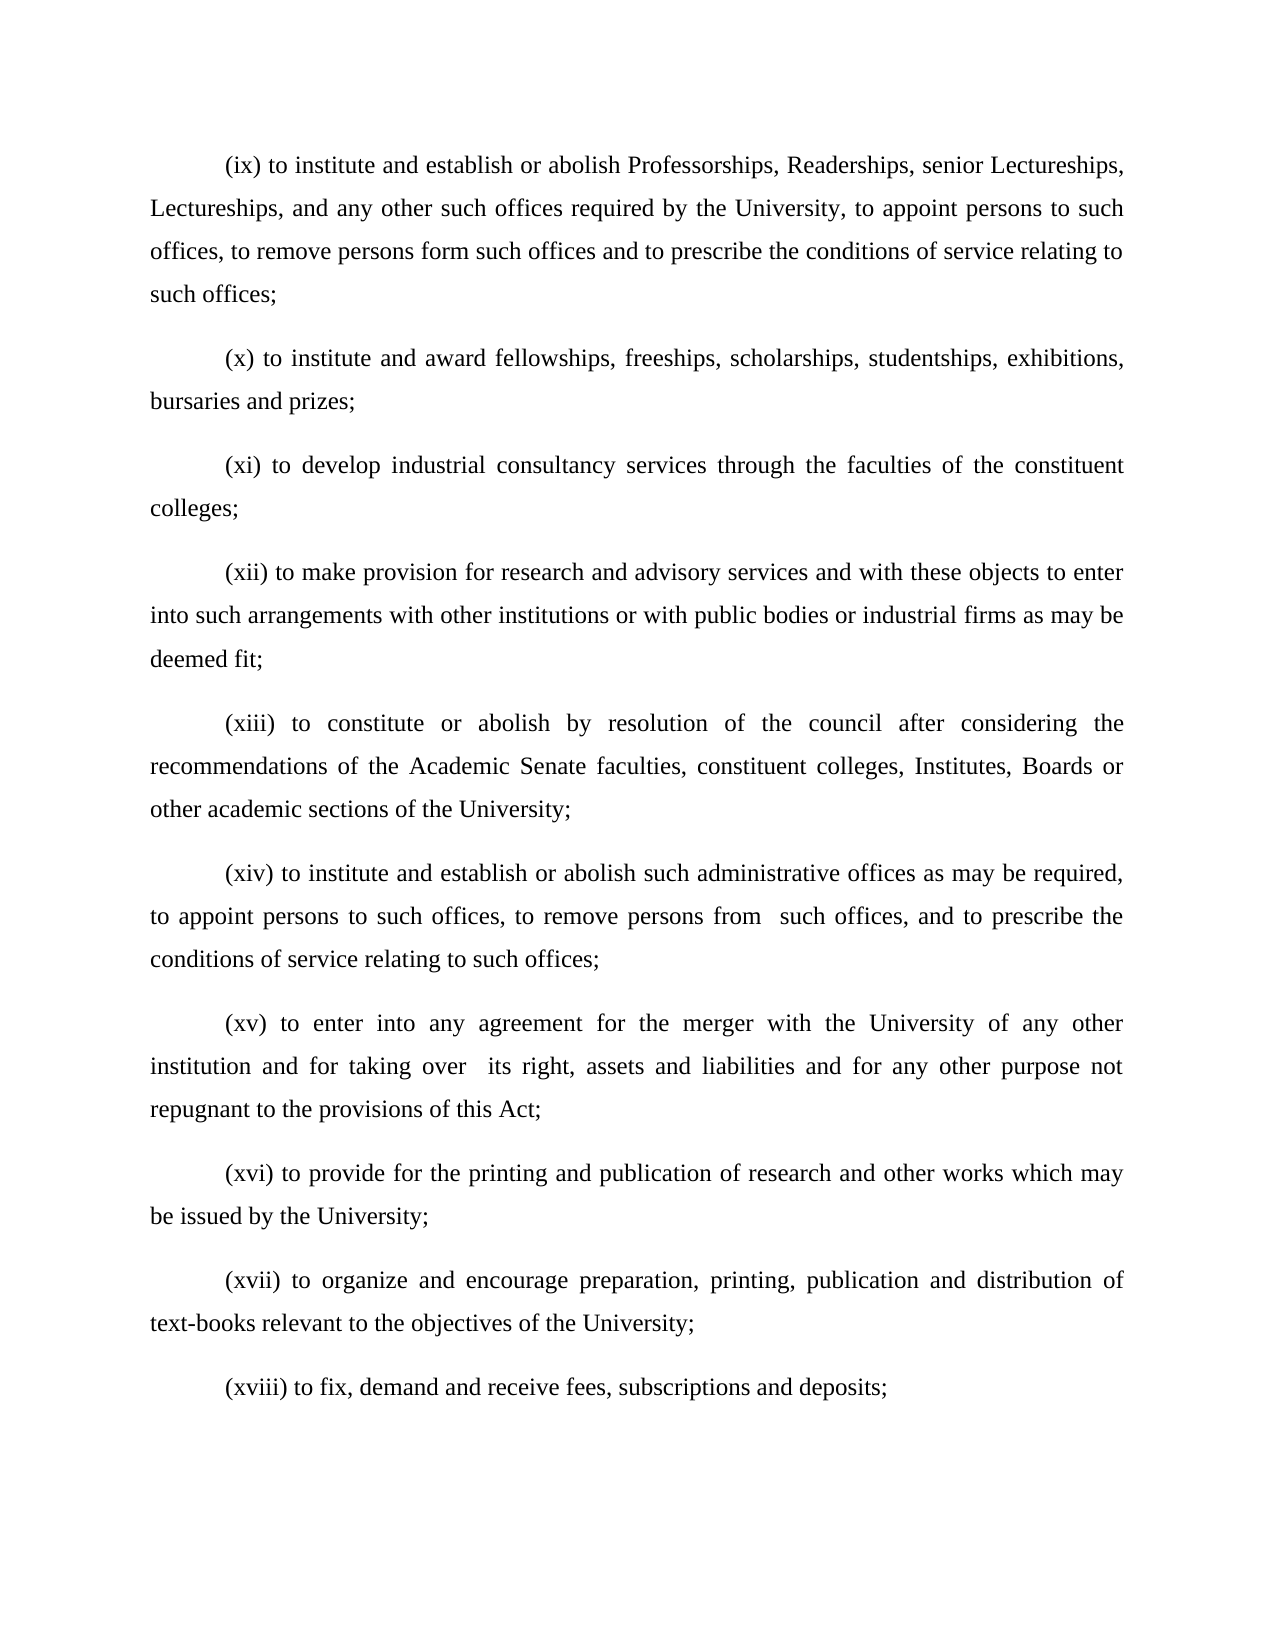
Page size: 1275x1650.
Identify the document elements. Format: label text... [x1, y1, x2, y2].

text (xiii) to constitute or abolish by resolution of the council after considering the recommendations of the Academic Senate faculties, constituent colleges, Institutes, Boards or other academic sections of the University; [150, 708, 1125, 823]
text (x) to institute and award fellowships, freeships, scholarships, studentships, exhibitions, bursaries and prizes; [150, 343, 1125, 415]
text (xi) to develop industrial consultancy services through the faculties of the constituent colleges; [150, 450, 1125, 522]
text (xiv) to institute and establish or abolish such administrative offices as may be required, to appoint persons to such offices, to remove persons from such offices, and to prescribe the conditions of service relating to such offices; [150, 858, 1125, 973]
text (xvi) to provide for the printing and publication of research and other works which may be issued by the University; [150, 1158, 1125, 1230]
text (xvii) to organize and encourage preparation, printing, publication and distribution of text-books relevant to the objectives of the University; [150, 1265, 1125, 1337]
text (xv) to enter into any agreement for the merger with the University of any other institution and for taking over its right, assets and liabilities and for any other purpose not repugnant to the provisions of this Act; [150, 1008, 1125, 1123]
text (xviii) to fix, demand and receive fees, subscriptions and deposits; [150, 1372, 1125, 1401]
text (ix) to institute and establish or abolish Professorships, Readerships, senior Lectureships, Lectureships, and any other such offices required by the University, to appoint persons to such offices, to remove persons form such offices and to prescribe the conditions of service relating to such offices; [150, 150, 1125, 308]
text (xii) to make provision for research and advisory services and with these objects to enter into such arrangements with other institutions or with public bodies or industrial firms as may be deemed fit; [150, 557, 1125, 672]
